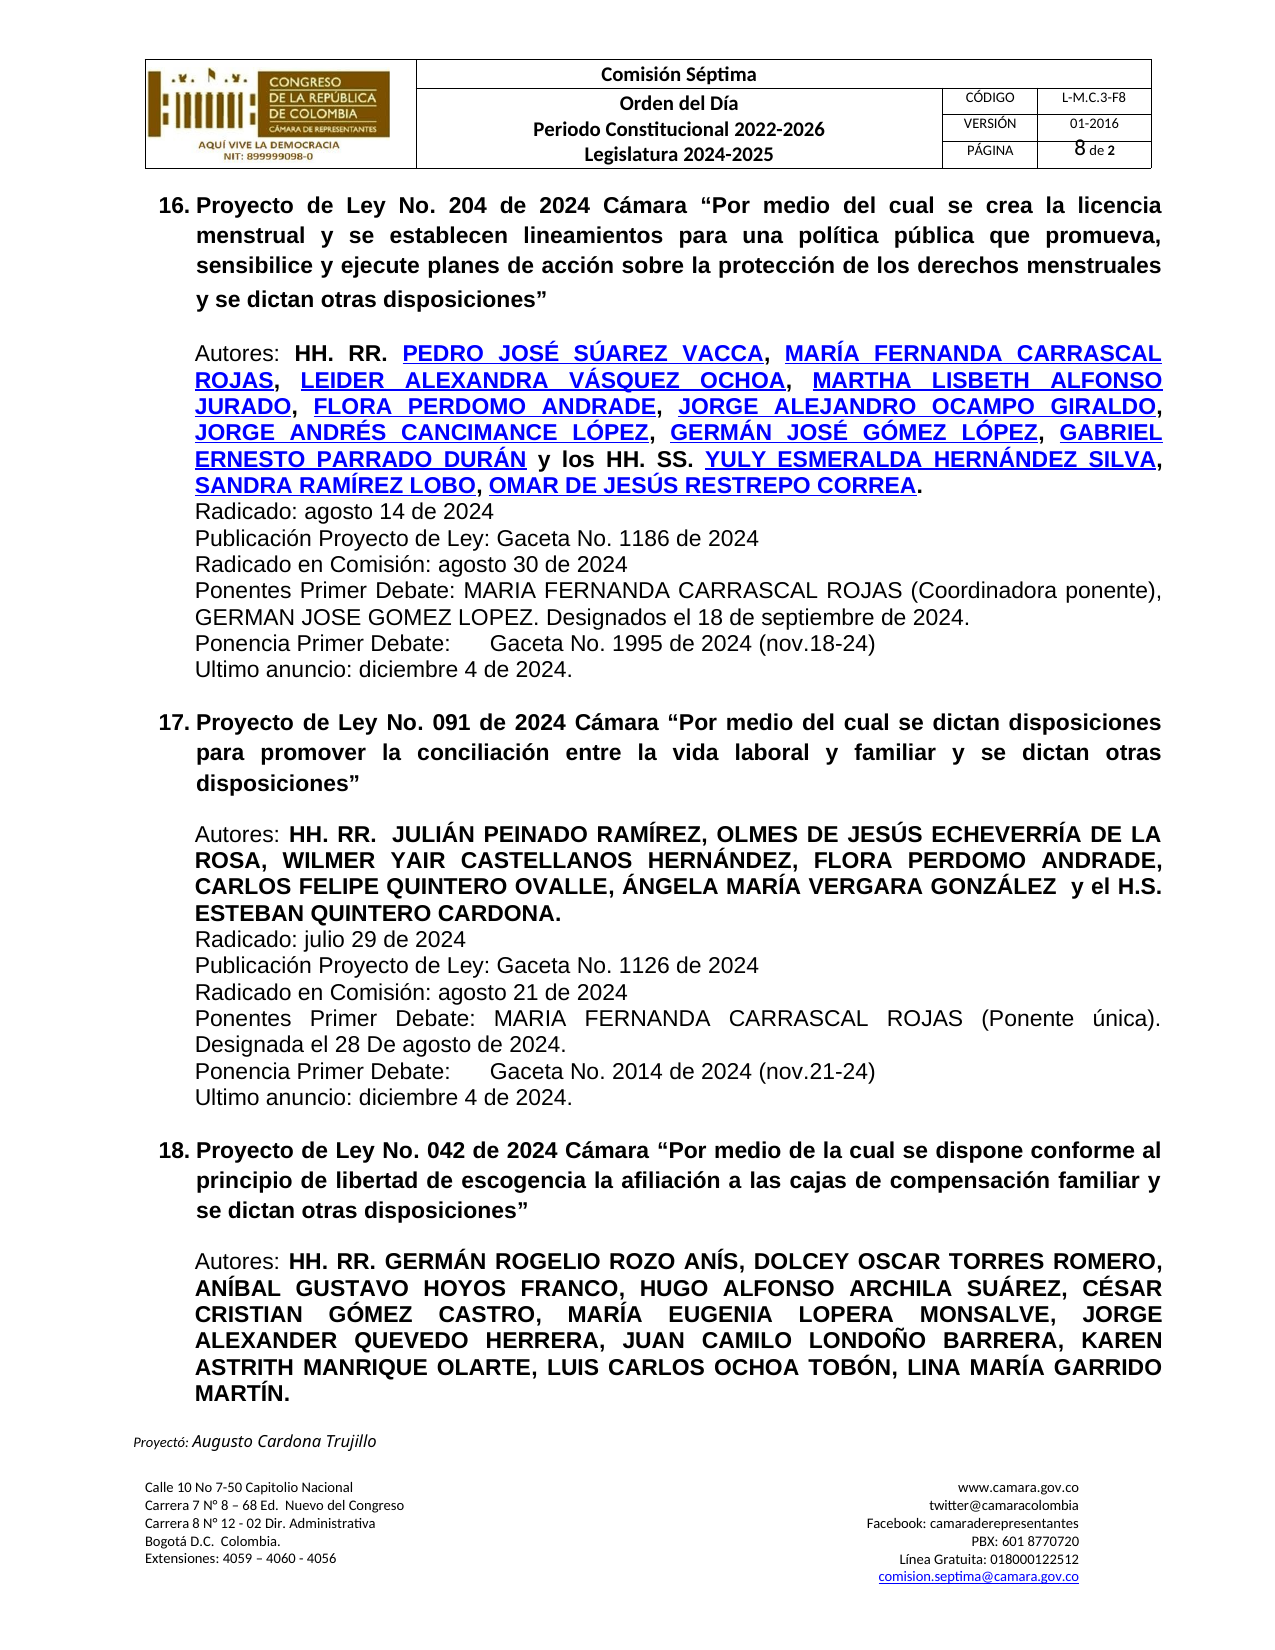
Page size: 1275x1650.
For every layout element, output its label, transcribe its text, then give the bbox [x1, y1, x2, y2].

picture [147, 67, 390, 163]
text Ponentes Primer Debate: MARIA FERNANDA CARRASCAL ROJAS (Ponente única). Designada el 28 De agosto de 2024. [194, 1005, 1162, 1058]
text Ponencia Primer Debate: Gaceta No. 2014 de 2024 (nov.21-24) [194, 1058, 1162, 1084]
text Radicado: agosto 14 de 2024 [194, 498, 1162, 525]
text Autores: HH. RR. GERMÁN ROGELIO ROZO ANÍS, DOLCEY OSCAR TORRES ROMERO, ANÍBAL GUSTAVO HOYOS FRANCO, HUGO ALFONSO ARCHILA SUÁREZ, CÉSAR CRISTIAN GÓMEZ CASTRO, MARÍA EUGENIA LOPERA MONSALVE, JORGE ALEXANDER QUEVEDO HERRERA, JUAN CAMILO LONDOÑO BARRERA, KAREN ASTRITH MANRIQUE OLARTE, LUIS CARLOS OCHOA TOBÓN, LINA MARÍA GARRIDO MARTÍN. [194, 1248, 1162, 1406]
list Proyecto de Ley No. 091 de 2024 Cámara “Por medio del cual se dictan disposiciones para promover la conciliación entre la vida laboral y familiar y se dictan otras disposiciones” [158, 709, 1162, 796]
text Radicado en Comisión: agosto 21 de 2024 [194, 979, 1162, 1005]
text Publicación Proyecto de Ley: Gaceta No. 1126 de 2024 [194, 952, 1162, 979]
list Proyecto de Ley No. 042 de 2024 Cámara “Por medio de la cual se dispone conforme al principio de libertad de escogencia la afiliación a las cajas de compensación familiar y se dictan otras disposiciones” [158, 1137, 1162, 1224]
text Ultimo anuncio: diciembre 4 de 2024. [121, 1084, 1162, 1111]
list Proyecto de Ley No. 204 de 2024 Cámara “Por medio del cual se crea la licencia menstrual y se establecen lineamientos para una política pública que promueva, sensibilice y ejecute planes de acción sobre la protección de los derechos menstruales y se dictan otras disposiciones” [158, 192, 1162, 315]
text Autores: HH. RR. JULIÁN PEINADO RAMÍREZ, OLMES DE JESÚS ECHEVERRÍA DE LA ROSA, WILMER YAIR CASTELLANOS HERNÁNDEZ, FLORA PERDOMO ANDRADE, CARLOS FELIPE QUINTERO OVALLE, ÁNGELA MARÍA VERGARA GONZÁLEZ y el H.S. ESTEBAN QUINTERO CARDONA. [194, 821, 1162, 926]
text Ponentes Primer Debate: MARIA FERNANDA CARRASCAL ROJAS (Coordinadora ponente), GERMAN JOSE GOMEZ LOPEZ. Designados el 18 de septiembre de 2024. [194, 577, 1162, 630]
text Radicado: julio 29 de 2024 [194, 926, 1162, 952]
text Autores: HH. RR. PEDRO JOSÉ SÚAREZ VACCA, MARÍA FERNANDA CARRASCAL ROJAS, LEIDER ALEXANDRA VÁSQUEZ OCHOA, MARTHA LISBETH ALFONSO JURADO, FLORA PERDOMO ANDRADE, JORGE ALEJANDRO OCAMPO GIRALDO, JORGE ANDRÉS CANCIMANCE LÓPEZ, GERMÁN JOSÉ GÓMEZ LÓPEZ, GABRIEL ERNESTO PARRADO DURÁN y los HH. SS. YULY ESMERALDA HERNÁNDEZ SILVA, SANDRA RAMÍREZ LOBO, OMAR DE JESÚS RESTREPO CORREA. [194, 340, 1162, 498]
text Publicación Proyecto de Ley: Gaceta No. 1186 de 2024 [194, 525, 1162, 551]
text Ultimo anuncio: diciembre 4 de 2024. [121, 656, 1162, 683]
text Ponencia Primer Debate: Gaceta No. 1995 de 2024 (nov.18-24) [194, 630, 1162, 656]
text Radicado en Comisión: agosto 30 de 2024 [194, 551, 1162, 577]
